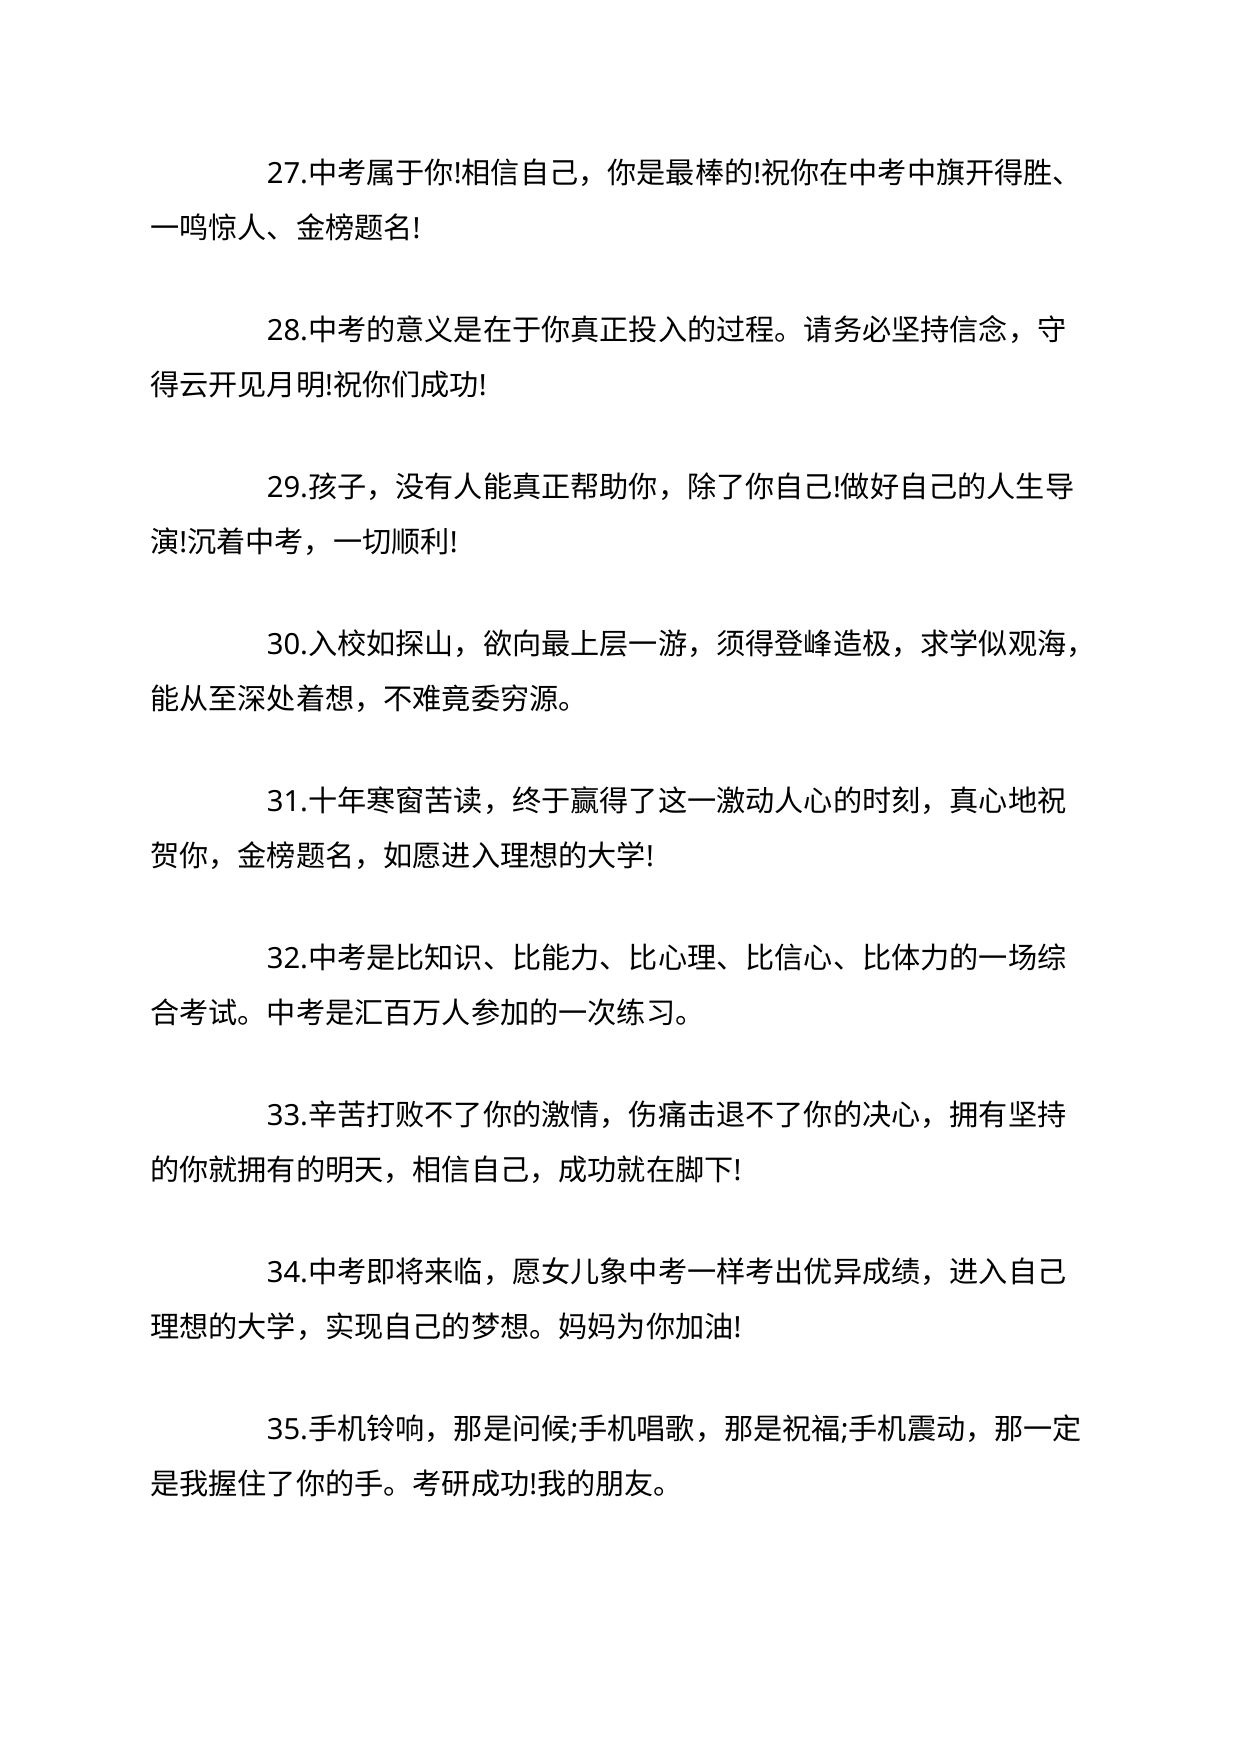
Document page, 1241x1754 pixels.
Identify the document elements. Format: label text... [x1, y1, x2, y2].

text 28.中考的意义是在于你真正投入的过程。请务必坚持信念，守得云开见月明!祝你们成功! [150, 307, 1090, 404]
text 33.辛苦打败不了你的激情，伤痛击退不了你的决心，拥有坚持的你就拥有的明天，相信自己，成功就在脚下! [150, 1091, 1090, 1189]
text 34.中考即将来临，愿女儿象中考一样考出优异成绩，进入自己理想的大学，实现自己的梦想。妈妈为你加油! [150, 1248, 1090, 1346]
text 31.十年寒窗苦读，终于赢得了这一激动人心的时刻，真心地祝贺你，金榜题名，如愿进入理想的大学! [150, 778, 1090, 875]
text 30.入校如探山，欲向最上层一游，须得登峰造极，求学似观海，能从至深处着想，不难竟委穷源。 [150, 621, 1090, 718]
text 35.手机铃响，那是问候;手机唱歌，那是祝福;手机震动，那一定是我握住了你的手。考研成功!我的朋友。 [150, 1405, 1090, 1503]
text 27.中考属于你!相信自己，你是最棒的!祝你在中考中旗开得胜、一鸣惊人、金榜题名! [150, 150, 1090, 247]
text 32.中考是比知识、比能力、比心理、比信心、比体力的一场综合考试。中考是汇百万人参加的一次练习。 [150, 935, 1090, 1032]
text 29.孩子，没有人能真正帮助你，除了你自己!做好自己的人生导演!沉着中考，一切顺利! [150, 464, 1090, 561]
